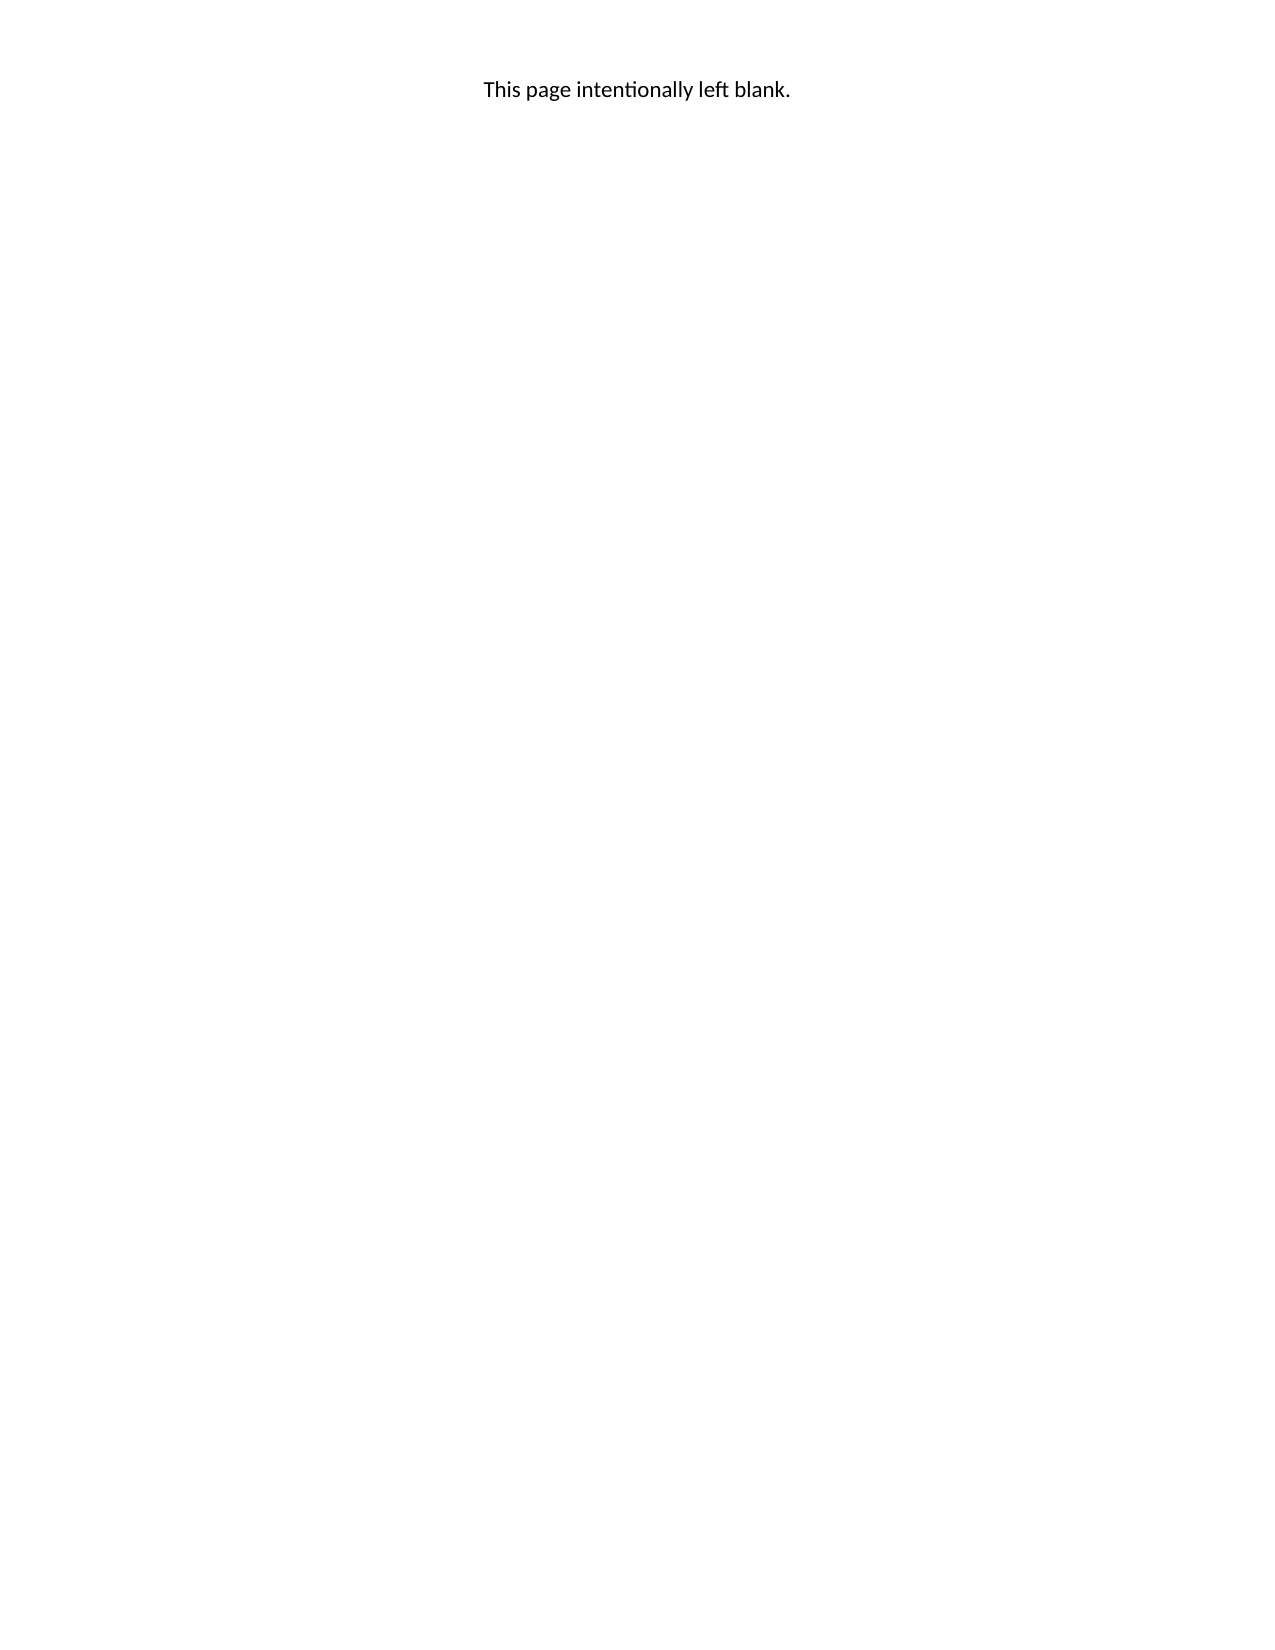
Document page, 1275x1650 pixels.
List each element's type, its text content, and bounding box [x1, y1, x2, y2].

text This page intentionally left blank. [483, 75, 1096, 103]
